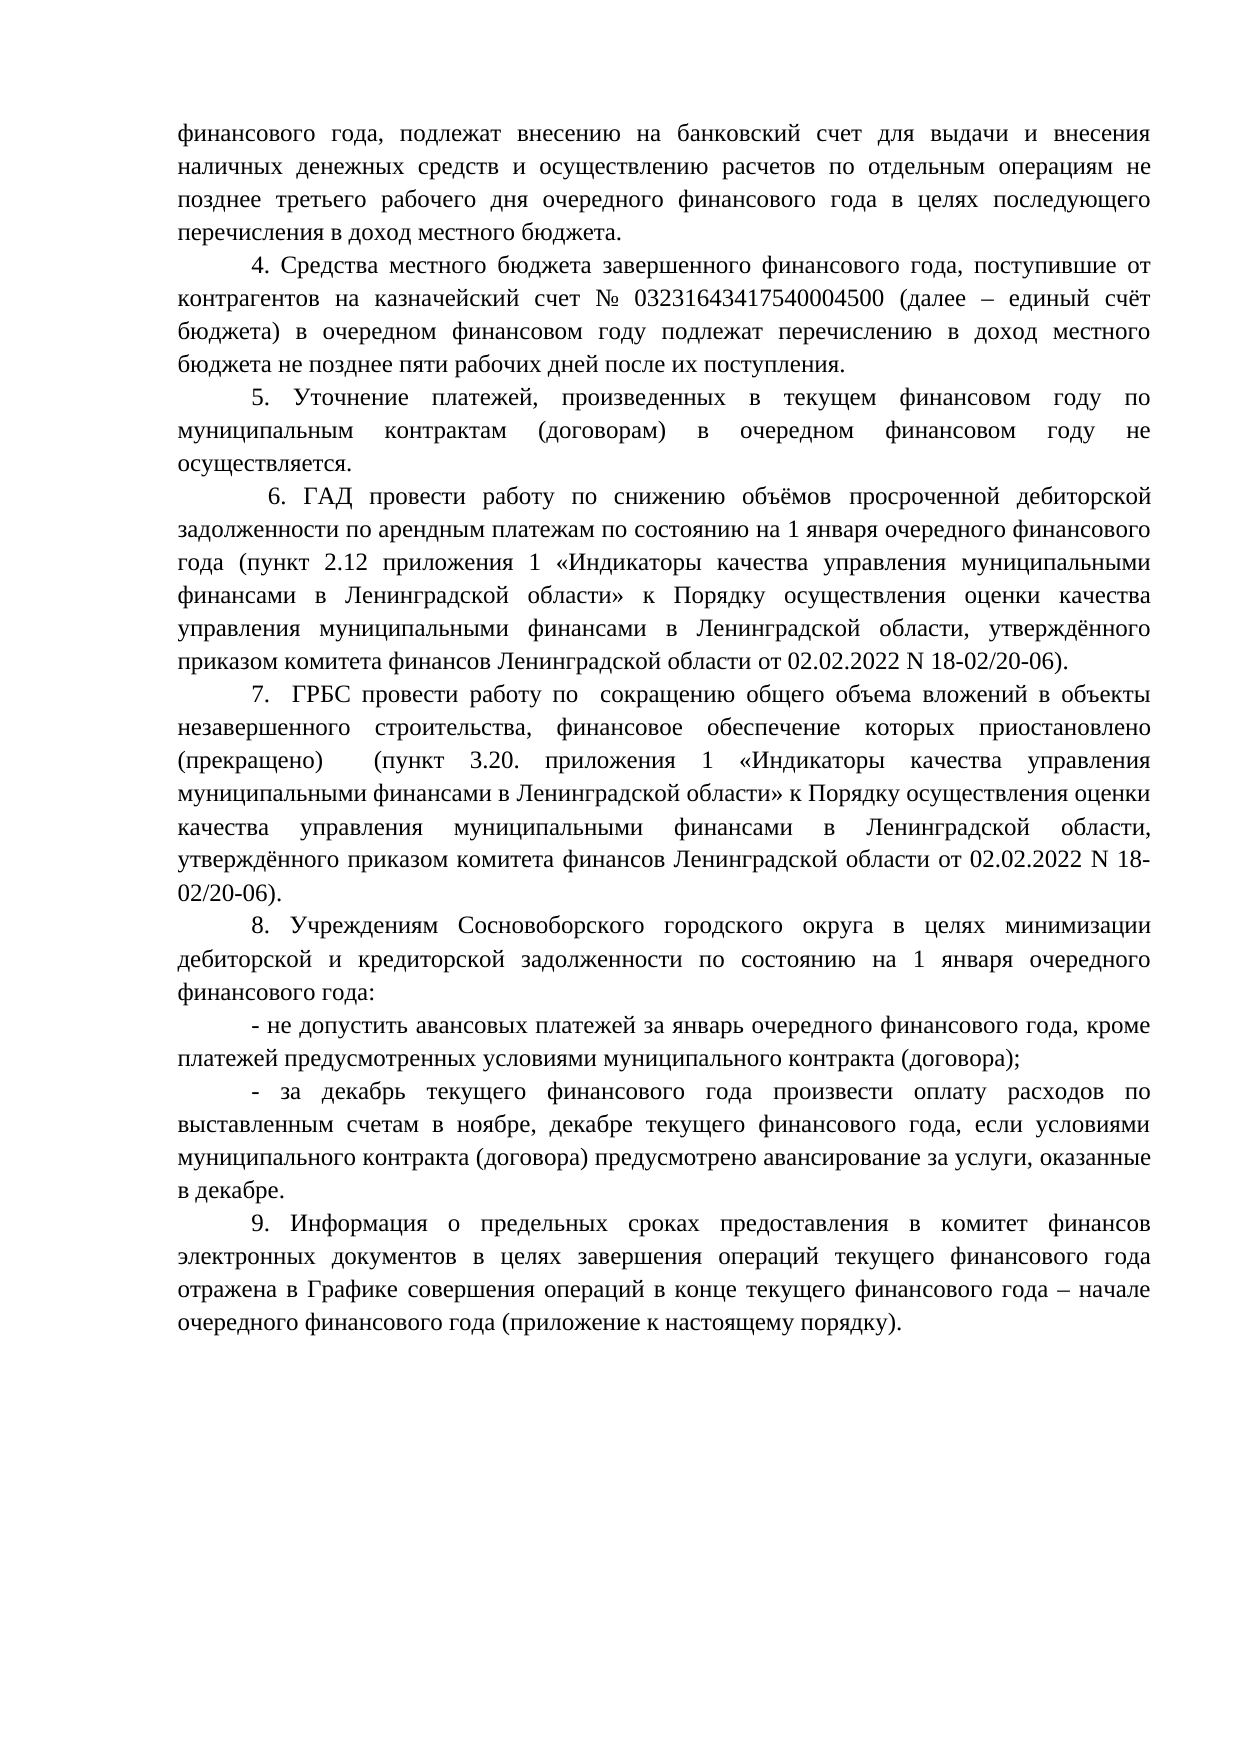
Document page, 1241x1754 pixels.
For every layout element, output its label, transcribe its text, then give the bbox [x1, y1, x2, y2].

text 9. Информация о предельных сроках предоставления в комитет финансов электронных документов в целях завершения операций текущего финансового года отражена в Графике совершения операций в конце текущего финансового года – начале очередного финансового года (приложение к настоящему порядку). [177, 1208, 1152, 1336]
text 5. Уточнение платежей, произведенных в текущем финансовом году по муниципальным контрактам (договорам) в очередном финансовом году не осуществляется. [177, 382, 1152, 477]
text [177, 118, 1152, 246]
text - не допустить авансовых платежей за январь очередного финансового года, кроме платежей предусмотренных условиями муниципального контракта (договора); [177, 1010, 1152, 1071]
text - за декабрь текущего финансового года произвести оплату расходов по выставленным счетам в ноябре, декабре текущего финансового года, если условиями муниципального контракта (договора) предусмотрено авансирование за услуги, оказанные в декабре. [177, 1076, 1152, 1203]
text 8. Учреждениям Сосновоборского городского округа в целях минимизации дебиторской и кредиторской задолженности по состоянию на 1 января очередного финансового года: [177, 911, 1152, 1005]
text 7. ГРБС провести работу по сокращению общего объема вложений в объекты незавершенного строительства, финансовое обеспечение которых приостановлено (прекращено) (пункт 3.20. приложения 1 «Индикаторы качества управления муниципальными финансами в Ленинградской области» к Порядку осуществления оценки качества управления муниципальными финансами в Ленинградской области, утверждённого приказом комитета финансов Ленинградской области от 02.02.2022 N 18-02/20-06). [177, 679, 1152, 906]
text 4. Средства местного бюджета завершенного финансового года, поступившие от контрагентов на казначейский счет № 03231643417540004500 (далее – единый счёт бюджета) в очередном финансовом году подлежат перечислению в доход местного бюджета не позднее пяти рабочих дней после их поступления. [177, 250, 1152, 378]
text 6. ГАД провести работу по снижению объёмов просроченной дебиторской задолженности по арендным платежам по состоянию на 1 января очередного финансового года (пункт 2.12 приложения 1 «Индикаторы качества управления муниципальными финансами в Ленинградской области» к Порядку осуществления оценки качества управления муниципальными финансами в Ленинградской области, утверждённого приказом комитета финансов Ленинградской области от 02.02.2022 N 18-02/20-06). [177, 481, 1152, 675]
